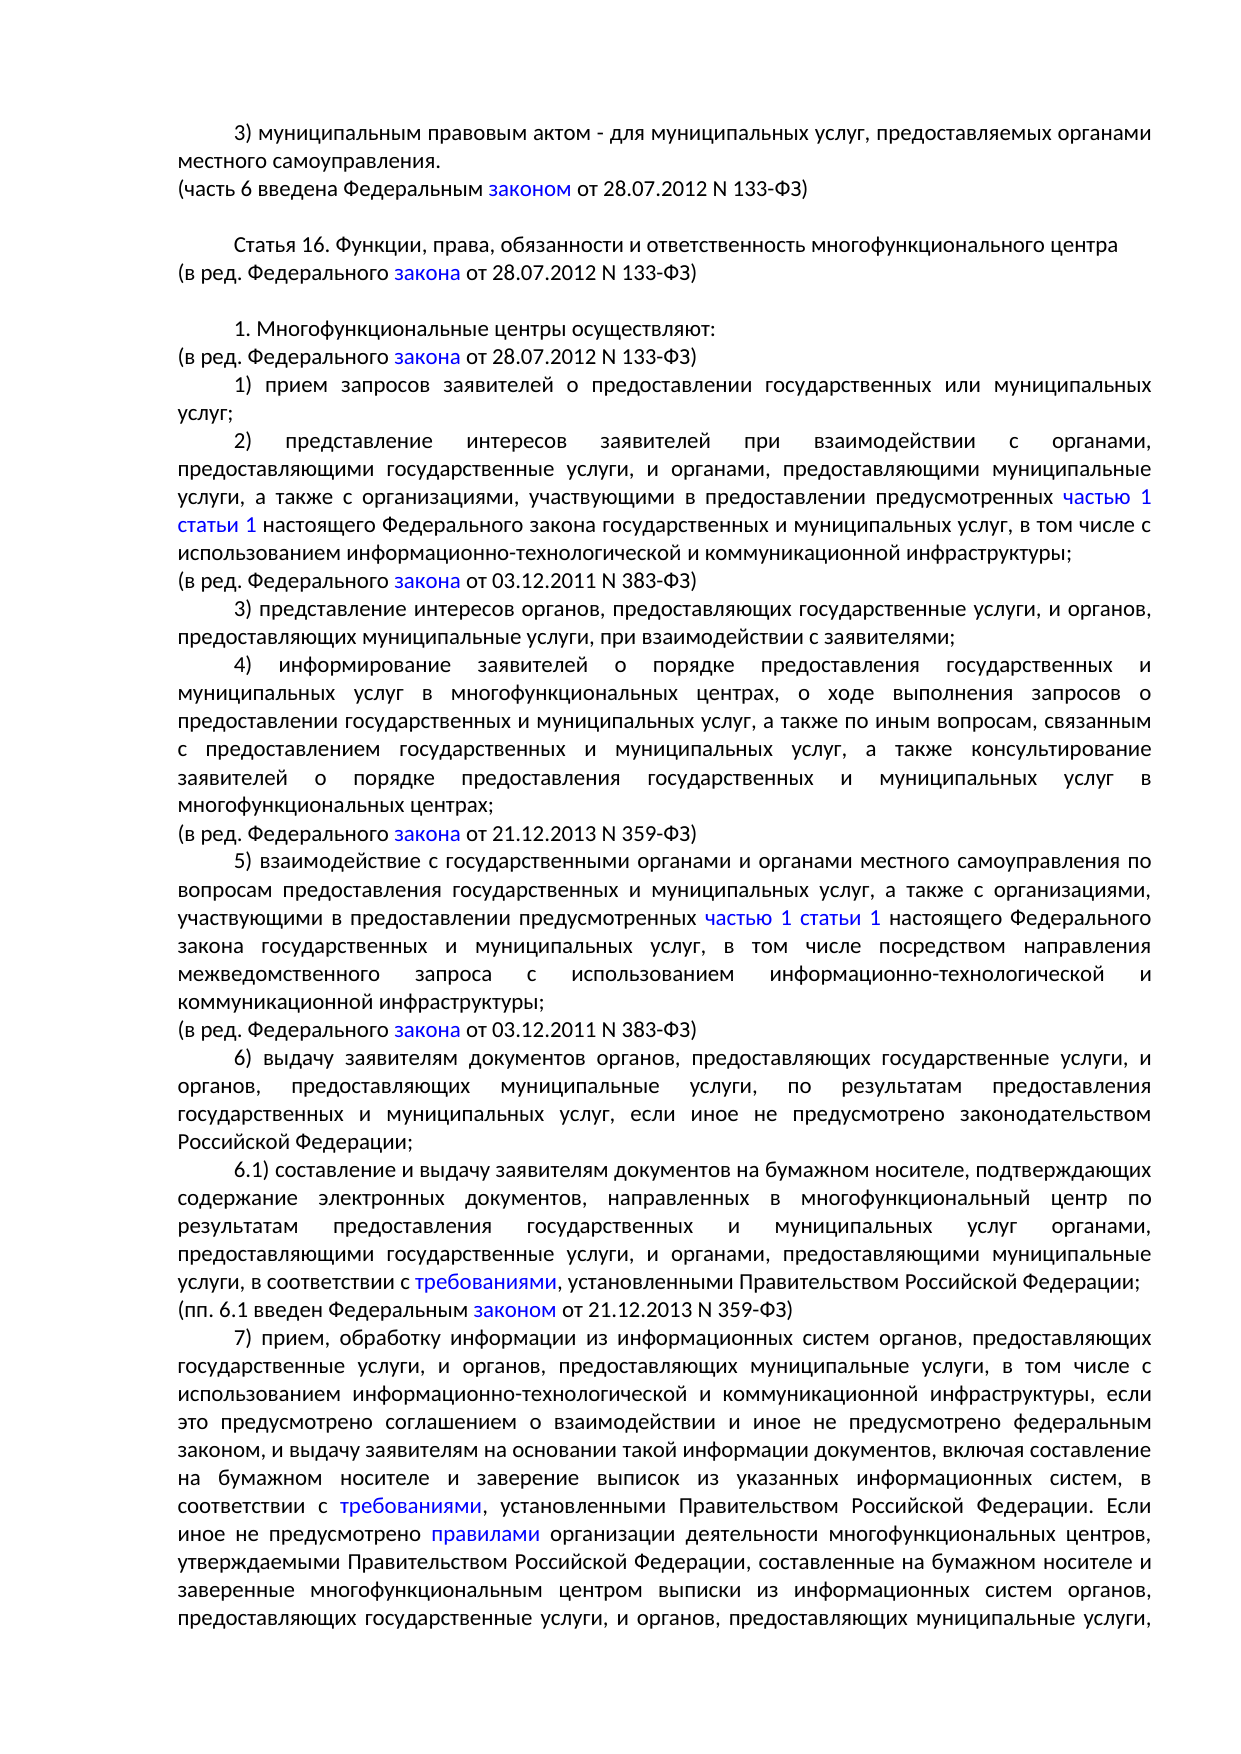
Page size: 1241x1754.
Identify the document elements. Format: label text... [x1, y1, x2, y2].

text 1) прием запросов заявителей о предоставлении государственных или муниципальных услуг; [177, 370, 1152, 426]
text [177, 1323, 1152, 1631]
text 6) выдачу заявителям документов органов, предоставляющих государственные услуги, и органов, предоставляющих муниципальные услуги, по результатам предоставления государственных и муниципальных услуг, если иное не предусмотрено законодательством Российской Федерации; [177, 1043, 1152, 1155]
text Статья 16. Функции, права, обязанности и ответственность многофункционального центра [177, 230, 1152, 258]
text 2) представление интересов заявителей при взаимодействии с органами, предоставляющими государственные услуги, и органами, предоставляющими муниципальные услуги, а также с организациями, участвующими в предоставлении предусмотренных частью 1 статьи 1 настоящего Федерального закона государственных и муниципальных услуг, в том числе с использованием информационно-технологической и коммуникационной инфраструктуры; [177, 426, 1152, 566]
text (в ред. Федерального закона от 03.12.2011 N 383-ФЗ) [177, 1015, 1152, 1043]
text 3) представление интересов органов, предоставляющих государственные услуги, и органов, предоставляющих муниципальные услуги, при взаимодействии с заявителями; [177, 594, 1152, 651]
text 4) информирование заявителей о порядке предоставления государственных и муниципальных услуг в многофункциональных центрах, о ходе выполнения запросов о предоставлении государственных и муниципальных услуг, а также по иным вопросам, связанным с предоставлением государственных и муниципальных услуг, а также консультирование заявителей о порядке предоставления государственных и муниципальных услуг в многофункциональных центрах; [177, 651, 1152, 819]
text 5) взаимодействие с государственными органами и органами местного самоуправления по вопросам предоставления государственных и муниципальных услуг, а также с организациями, участвующими в предоставлении предусмотренных частью 1 статьи 1 настоящего Федерального закона государственных и муниципальных услуг, в том числе посредством направления межведомственного запроса с использованием информационно-технологической и коммуникационной инфраструктуры; [177, 847, 1152, 1015]
text 6.1) составление и выдачу заявителям документов на бумажном носителе, подтверждающих содержание электронных документов, направленных в многофункциональный центр по результатам предоставления государственных и муниципальных услуг органами, предоставляющими государственные услуги, и органами, предоставляющими муниципальные услуги, в соответствии с требованиями, установленными Правительством Российской Федерации; [177, 1155, 1152, 1295]
text 3) муниципальным правовым актом - для муниципальных услуг, предоставляемых органами местного самоуправления. [177, 118, 1152, 174]
text (в ред. Федерального закона от 28.07.2012 N 133-ФЗ) [177, 258, 1152, 286]
text (в ред. Федерального закона от 21.12.2013 N 359-ФЗ) [177, 819, 1152, 847]
text (в ред. Федерального закона от 28.07.2012 N 133-ФЗ) [177, 342, 1152, 370]
text 1. Многофункциональные центры осуществляют: [177, 314, 1152, 342]
text (пп. 6.1 введен Федеральным законом от 21.12.2013 N 359-ФЗ) [177, 1295, 1152, 1323]
text (часть 6 введена Федеральным законом от 28.07.2012 N 133-ФЗ) [177, 174, 1152, 202]
text (в ред. Федерального закона от 03.12.2011 N 383-ФЗ) [177, 566, 1152, 594]
